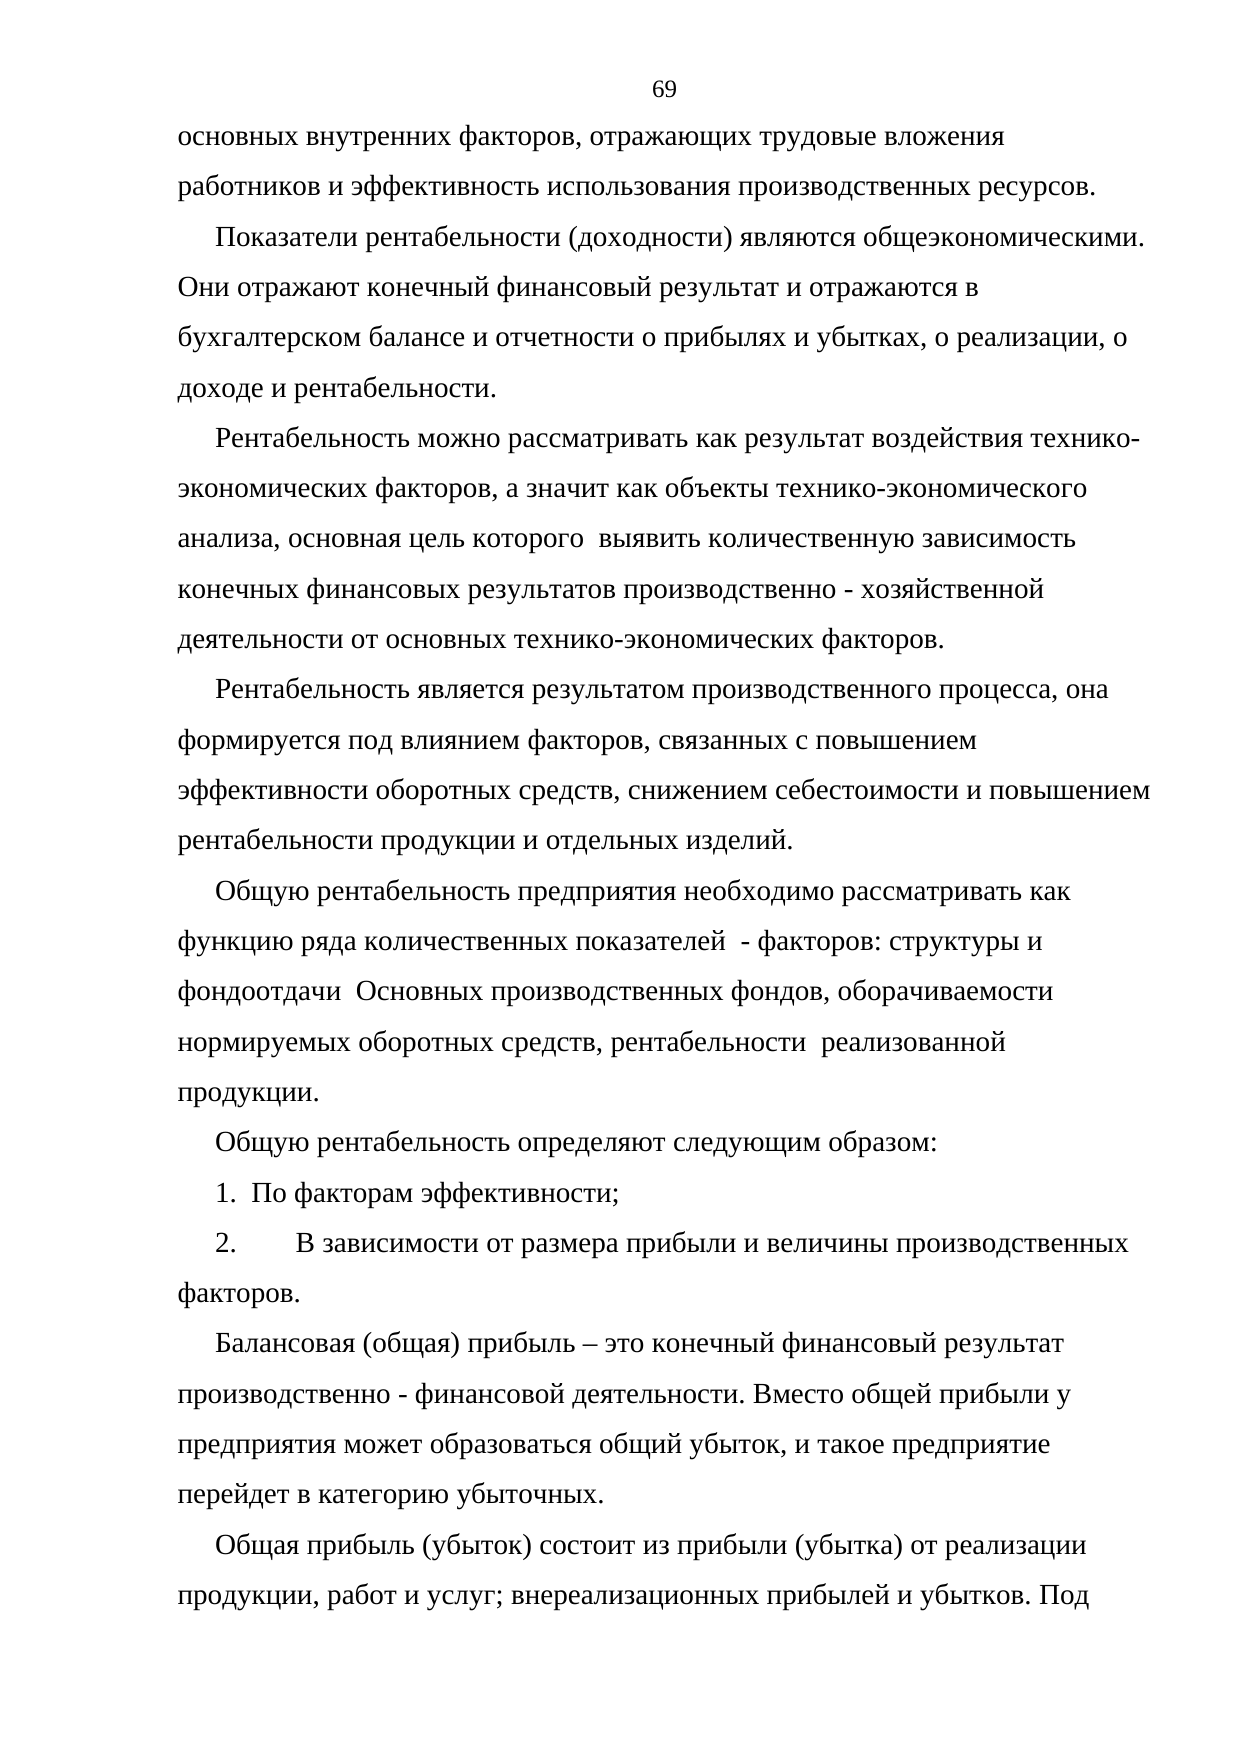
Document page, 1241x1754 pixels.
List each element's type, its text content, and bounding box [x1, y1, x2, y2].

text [177, 1527, 1152, 1611]
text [177, 118, 1152, 202]
text Общую рентабельность определяют следующим образом: [177, 1124, 1152, 1158]
text Рентабельность можно рассматривать как результат воздействия технико-экономических факторов, а значит как объекты технико-экономического анализа, основная цель которого выявить количественную зависимость конечных финансовых результатов производственно - хозяйственной деятельности от основных технико-экономических факторов. [177, 420, 1152, 655]
list В зависимости от размера прибыли и величины производственных факторов. [177, 1225, 1152, 1309]
list По факторам эффективности; [177, 1175, 1152, 1208]
text Рентабельность является результатом производственного процесса, она формируется под влиянием факторов, связанных с повышением эффективности оборотных средств, снижением себестоимости и повышением рентабельности продукции и отдельных изделий. [177, 672, 1152, 856]
text Показатели рентабельности (доходности) являются общеэкономическими. Они отражают конечный финансовый результат и отражаются в бухгалтерском балансе и отчетности о прибылях и убытках, о реализации, о доходе и рентабельности. [177, 219, 1152, 403]
text Балансовая (общая) прибыль – это конечный финансовый результат производственно - финансовой деятельности. Вместо общей прибыли у предприятия может образоваться общий убыток, и такое предприятие перейдет в категорию убыточных. [177, 1326, 1152, 1510]
text Общую рентабельность предприятия необходимо рассматривать как функцию ряда количественных показателей - факторов: структуры и фондоотдачи Основных производственных фондов, оборачиваемости нормируемых оборотных средств, рентабельности реализованной продукции. [177, 873, 1152, 1108]
